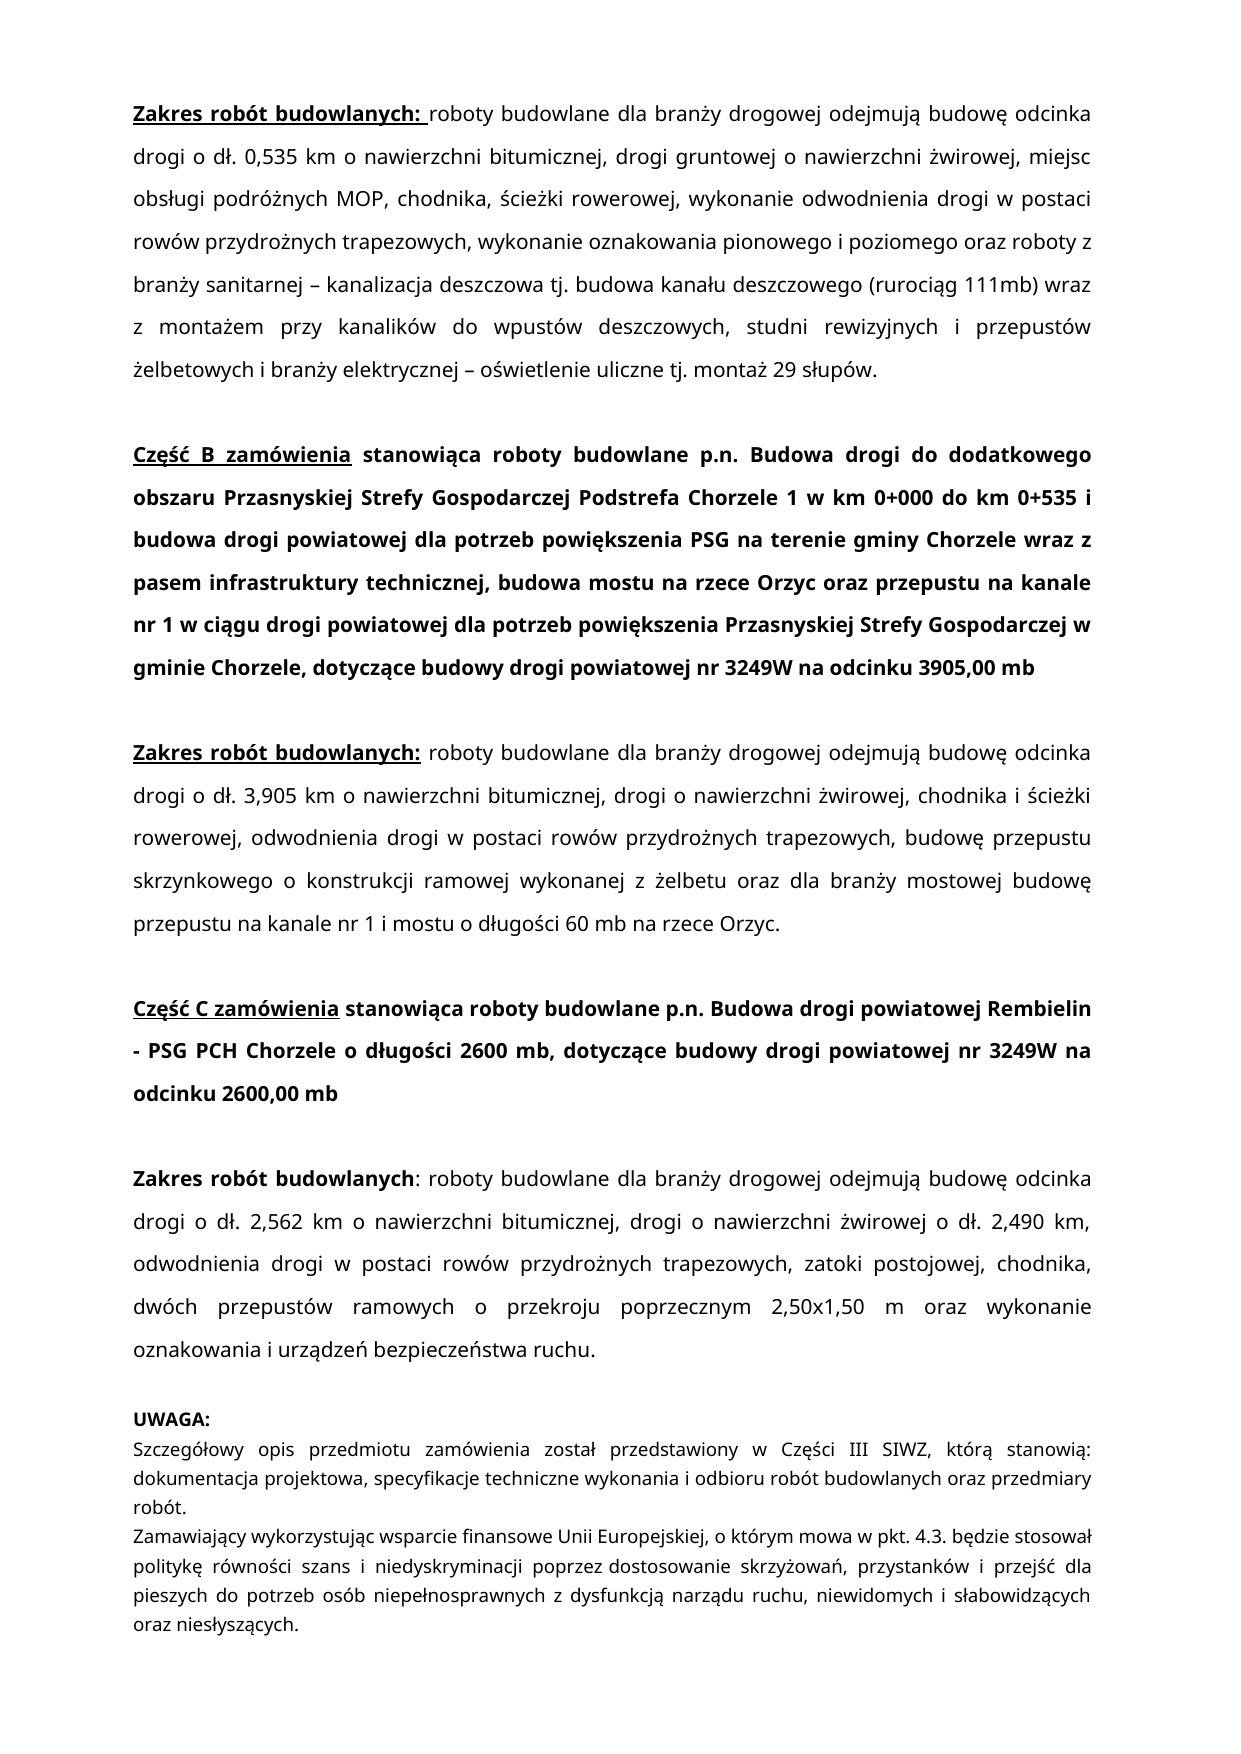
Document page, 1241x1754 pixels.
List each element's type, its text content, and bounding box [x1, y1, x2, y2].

text Część B zamówienia stanowiąca roboty budowlane p.n. Budowa drogi do dodatkowego obszaru Przasnyskiej Strefy Gospodarczej Podstrefa Chorzele 1 w km 0+000 do km 0+535 i budowa drogi powiatowej dla potrzeb powiększenia PSG na terenie gminy Chorzele wraz z pasem infrastruktury technicznej, budowa mostu na rzece Orzyc oraz przepustu na kanale nr 1 w ciągu drogi powiatowej dla potrzeb powiększenia Przasnyskiej Strefy Gospodarczej w gminie Chorzele, dotyczące budowy drogi powiatowej nr 3249W na odcinku 3905,00 mb [133, 440, 1092, 682]
text Zakres robót budowlanych: roboty budowlane dla branży drogowej odejmują budowę odcinka drogi o dł. 2,562 km o nawierzchni bitumicznej, drogi o nawierzchni żwirowej o dł. 2,490 km, odwodnienia drogi w postaci rowów przydrożnych trapezowych, zatoki postojowej, chodnika, dwóch przepustów ramowych o przekroju poprzecznym 2,50x1,50 m oraz wykonanie oznakowania i urządzeń bezpieczeństwa ruchu. [133, 1164, 1092, 1363]
text Część C zamówienia stanowiąca roboty budowlane p.n. Budowa drogi powiatowej Rembielin - PSG PCH Chorzele o długości 2600 mb, dotyczące budowy drogi powiatowej nr 3249W na odcinku 2600,00 mb [133, 994, 1092, 1108]
text UWAGA: [133, 1407, 1092, 1432]
text Zakres robót budowlanych: roboty budowlane dla branży drogowej odejmują budowę odcinka drogi o dł. 3,905 km o nawierzchni bitumicznej, drogi o nawierzchni żwirowej, chodnika i ścieżki rowerowej, odwodnienia drogi w postaci rowów przydrożnych trapezowych, budowę przepustu skrzynkowego o konstrukcji ramowej wykonanej z żelbetu oraz dla branży mostowej budowę przepustu na kanale nr 1 i mostu o długości 60 mb na rzece Orzyc. [133, 738, 1092, 937]
text Zamawiający wykorzystując wsparcie finansowe Unii Europejskiej, o którym mowa w pkt. 4.3. będzie stosował politykę równości szans i niedyskryminacji poprzez dostosowanie skrzyżowań, przystanków i przejść dla pieszych do potrzeb osób niepełnosprawnych z dysfunkcją narządu ruchu, niewidomych i słabowidzących oraz niesłyszących. [133, 1524, 1092, 1637]
text Szczegółowy opis przedmiotu zamówienia został przedstawiony w Części III SIWZ, którą stanowią: dokumentacja projektowa, specyfikacje techniczne wykonania i odbioru robót budowlanych oraz przedmiary robót. [133, 1436, 1092, 1520]
text Zakres robót budowlanych: roboty budowlane dla branży drogowej odejmują budowę odcinka drogi o dł. 0,535 km o nawierzchni bitumicznej, drogi gruntowej o nawierzchni żwirowej, miejsc obsługi podróżnych MOP, chodnika, ścieżki rowerowej, wykonanie odwodnienia drogi w postaci rowów przydrożnych trapezowych, wykonanie oznakowania pionowego i poziomego oraz roboty z branży sanitarnej – kanalizacja deszczowa tj. budowa kanału deszczowego (rurociąg 111mb) wraz z montażem przy kanalików do wpustów deszczowych, studni rewizyjnych i przepustów żelbetowych i branży elektrycznej – oświetlenie uliczne tj. montaż 29 słupów. [133, 99, 1092, 383]
